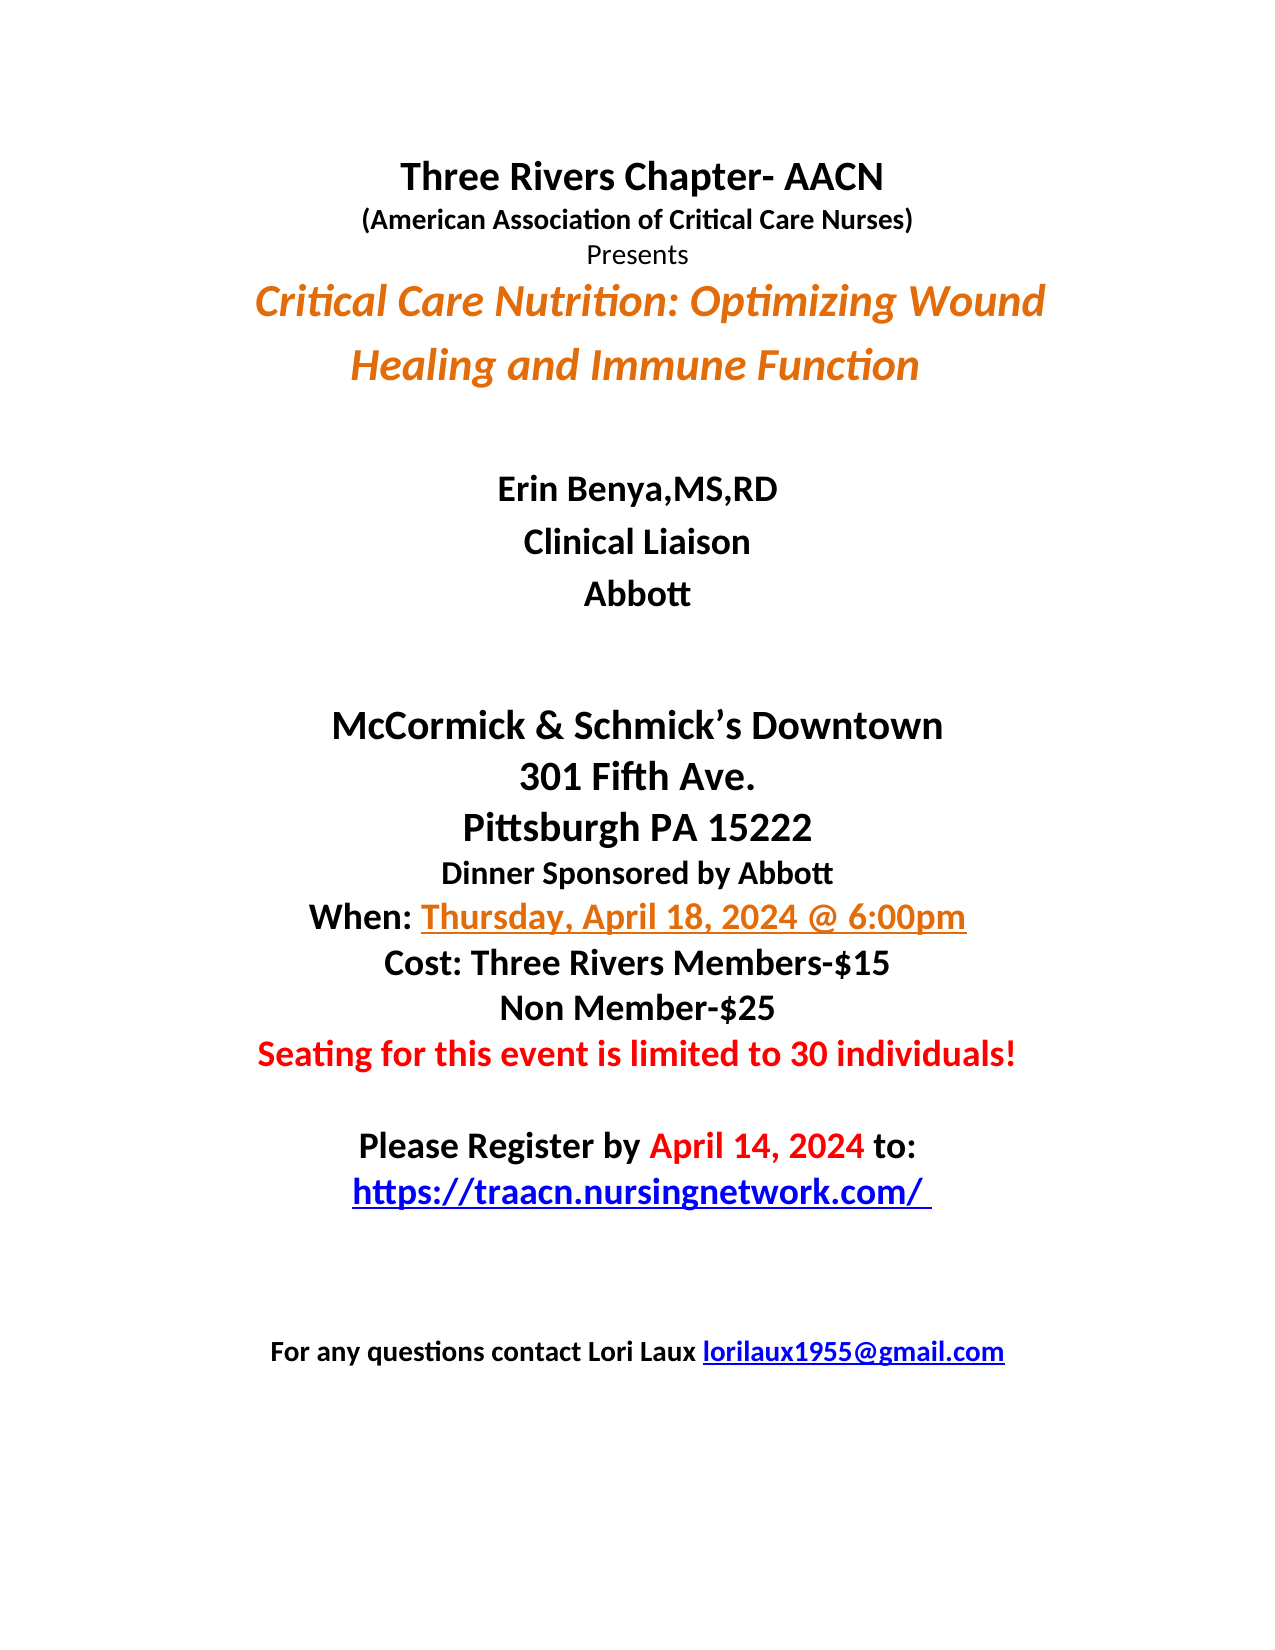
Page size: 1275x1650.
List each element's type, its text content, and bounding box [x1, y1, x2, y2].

text Non Member-$25 [150, 984, 1125, 1030]
text Three Rivers Chapter- AACN [150, 150, 1125, 201]
text Erin Benya,MS,RD [150, 465, 1125, 511]
text Seating for this event is limited to 30 individuals! [150, 1030, 1125, 1076]
text Cost: Three Rivers Members-$15 [150, 938, 1125, 984]
text Critical Care Nutrition: Optimizing Wound Healing and Immune Function [150, 272, 1125, 392]
text https://traacn.nursingnetwork.com/ [150, 1168, 1125, 1213]
text Please Register by April 14, 2024 to: [150, 1122, 1125, 1168]
text (American Association of Critical Care Nurses) [150, 201, 1125, 236]
text For any questions contact Lori Laux lorilaux1955@gmail.com [150, 1333, 1125, 1369]
text Clinical Liaison [150, 518, 1125, 563]
text Abbott [150, 570, 1125, 616]
text 301 Fifth Ave. [150, 750, 1125, 801]
text McCormick & Schmick’s Downtown [150, 699, 1125, 750]
text When: Thursday, April 18, 2024 @ 6:00pm [150, 893, 1125, 938]
text Presents [150, 236, 1125, 272]
text Dinner Sponsored by Abbott [150, 852, 1125, 893]
text Pittsburgh PA 15222 [150, 801, 1125, 852]
